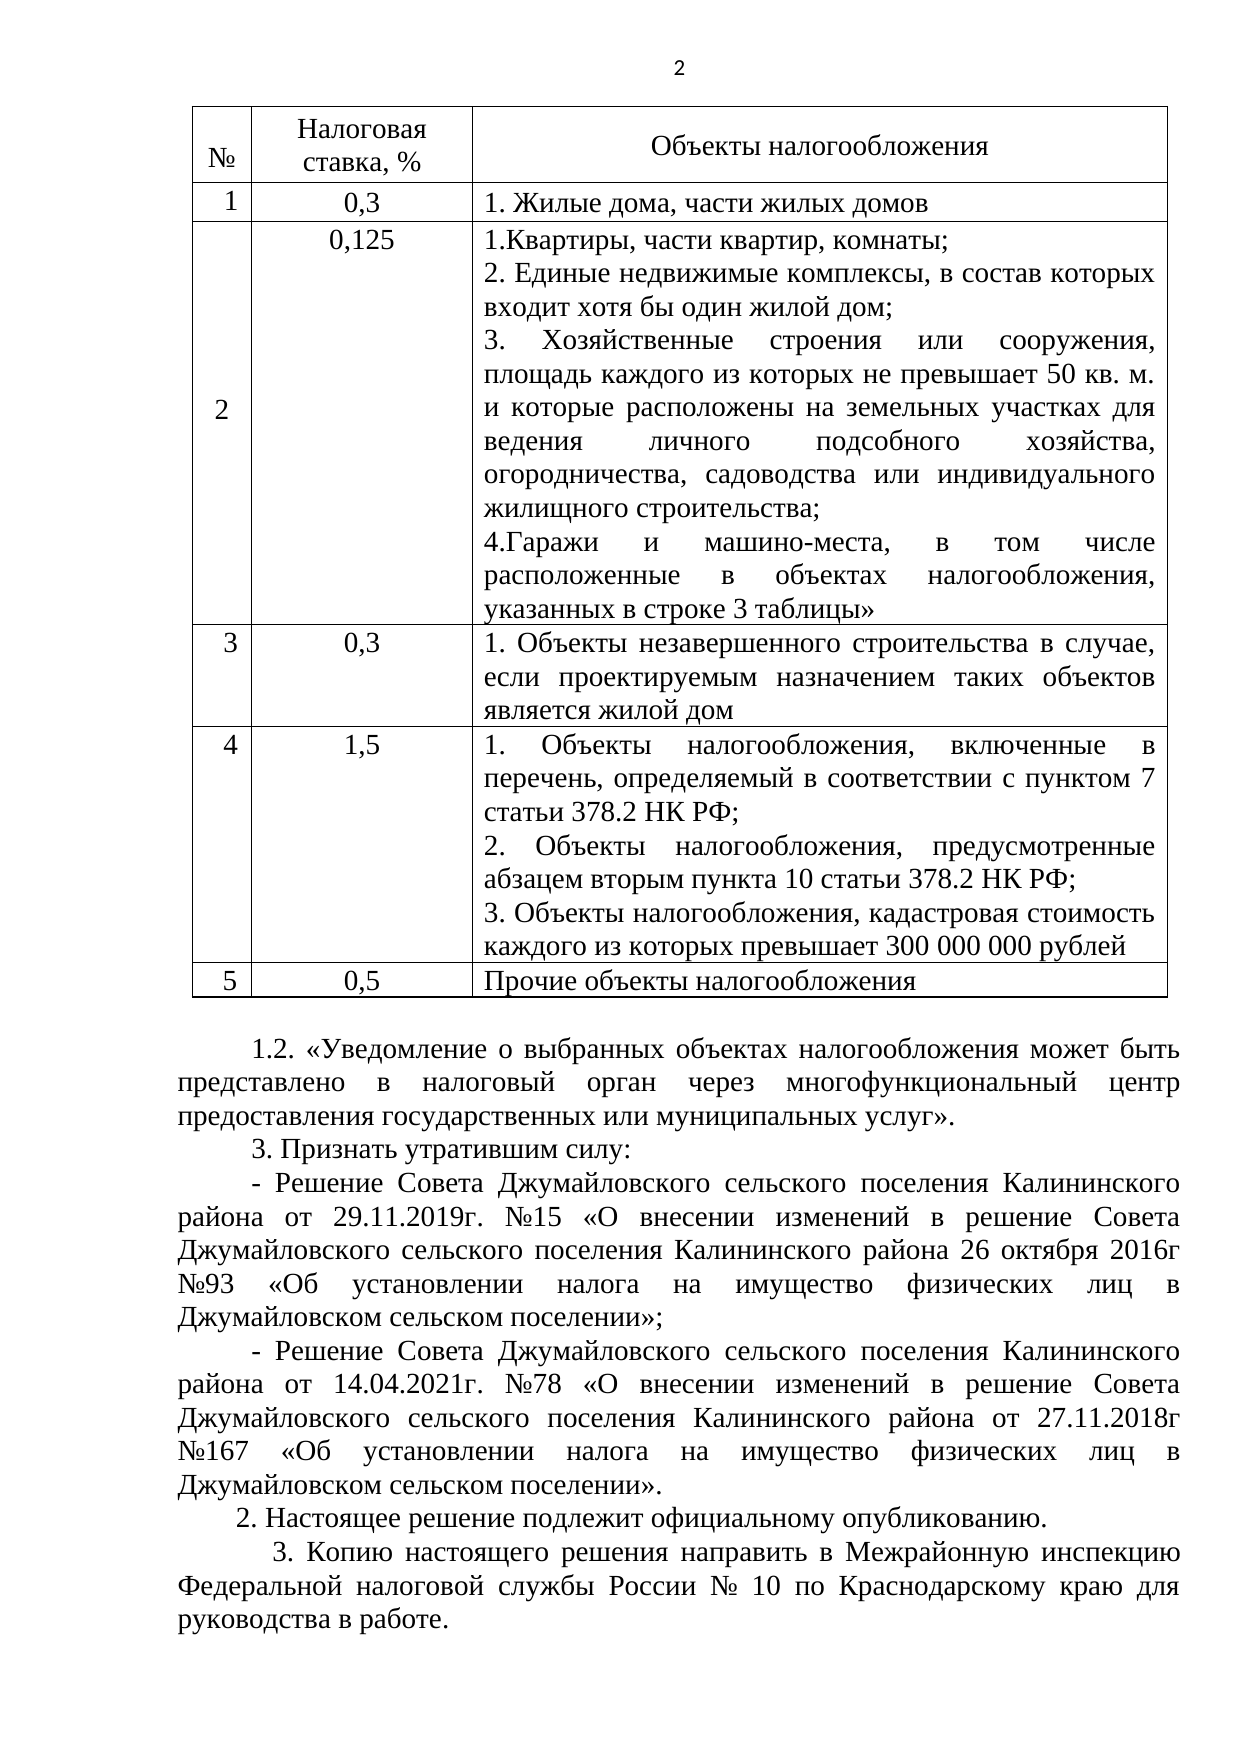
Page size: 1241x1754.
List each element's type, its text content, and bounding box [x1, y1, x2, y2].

table_cell 0,125 [252, 222, 472, 624]
text 2. Настоящее решение подлежит официальному опубликованию. [177, 1501, 1181, 1534]
table_cell 1.Квартиры, части квартир, комнаты; 2. Единые недвижимые комплексы, в состав которых входит хотя бы один жилой дом; 3. Хозяйственные строения или сооружения, площадь каждого из которых не превышает . и которые расположены на земельных участках для ведения личного подсобного хозяйства, огородничества, садоводства или индивидуального жилищного строительства; 4.Гаражи и машино-места, в том числе расположенные в объектах налогообложения, указанных в строке 3 таблицы» [473, 222, 1167, 624]
table_cell 5 [193, 963, 251, 996]
table_header № [193, 107, 251, 182]
table_header Объекты налогообложения [473, 107, 1167, 182]
text 3. Копию настоящего решения направить в Межрайонную инспекцию Федеральной налоговой службы России № 10 по Краснодарскому краю для руководства в работе. [177, 1534, 1181, 1635]
table_cell Прочие объекты налогообложения [473, 963, 1167, 996]
table_cell 0,3 [252, 183, 472, 221]
table_cell 2 [193, 222, 251, 624]
table_cell 0,3 [252, 625, 472, 726]
text 3. Признать утратившим силу: [177, 1132, 1181, 1165]
text - Решение Совета Джумайловского сельского поселения Калининского района от 14.04.2021г. №78 «О внесении изменений в решение Совета Джумайловского сельского поселения Калининского района от 27.11.2018г №167 «Об установлении налога на имущество физических лиц в Джумайловском сельском поселении». [177, 1333, 1181, 1501]
table_cell 1. Жилые дома, части жилых домов [473, 183, 1167, 221]
table_cell 1,5 [252, 727, 472, 962]
table_cell 3 [193, 625, 251, 726]
table_cell 4 [193, 727, 251, 761]
text 1.2. «Уведомление о выбранных объектах налогообложения может быть представлено в налоговый орган через многофункциональный центр предоставления государственных или муниципальных услуг». [177, 1031, 1181, 1132]
table_header Налоговая ставка, % [252, 107, 472, 182]
table_cell 1. Объекты незавершенного строительства в случае, если проектируемым назначением таких объектов является жилой дом [473, 625, 1167, 726]
table_cell [193, 761, 251, 962]
table_cell 1. Объекты налогообложения, включенные в перечень, определяемый в соответствии с пунктом 7 статьи 378.2 НК РФ; 2. Объекты налогообложения, предусмотренные абзацем вторым пункта 10 статьи 378.2 НК РФ; 3. Объекты налогообложения, кадастровая стоимость каждого из которых превышает 300 000 000 рублей [473, 727, 1167, 962]
table_cell 0,5 [252, 963, 472, 996]
text - Решение Совета Джумайловского сельского поселения Калининского района от 29.11.2019г. №15 «О внесении изменений в решение Совета Джумайловского сельского поселения Калининского района 26 октября 2016г №93 «Об установлении налога на имущество физических лиц в Джумайловском сельском поселении»; [177, 1165, 1181, 1333]
table_cell 1 [193, 183, 251, 221]
